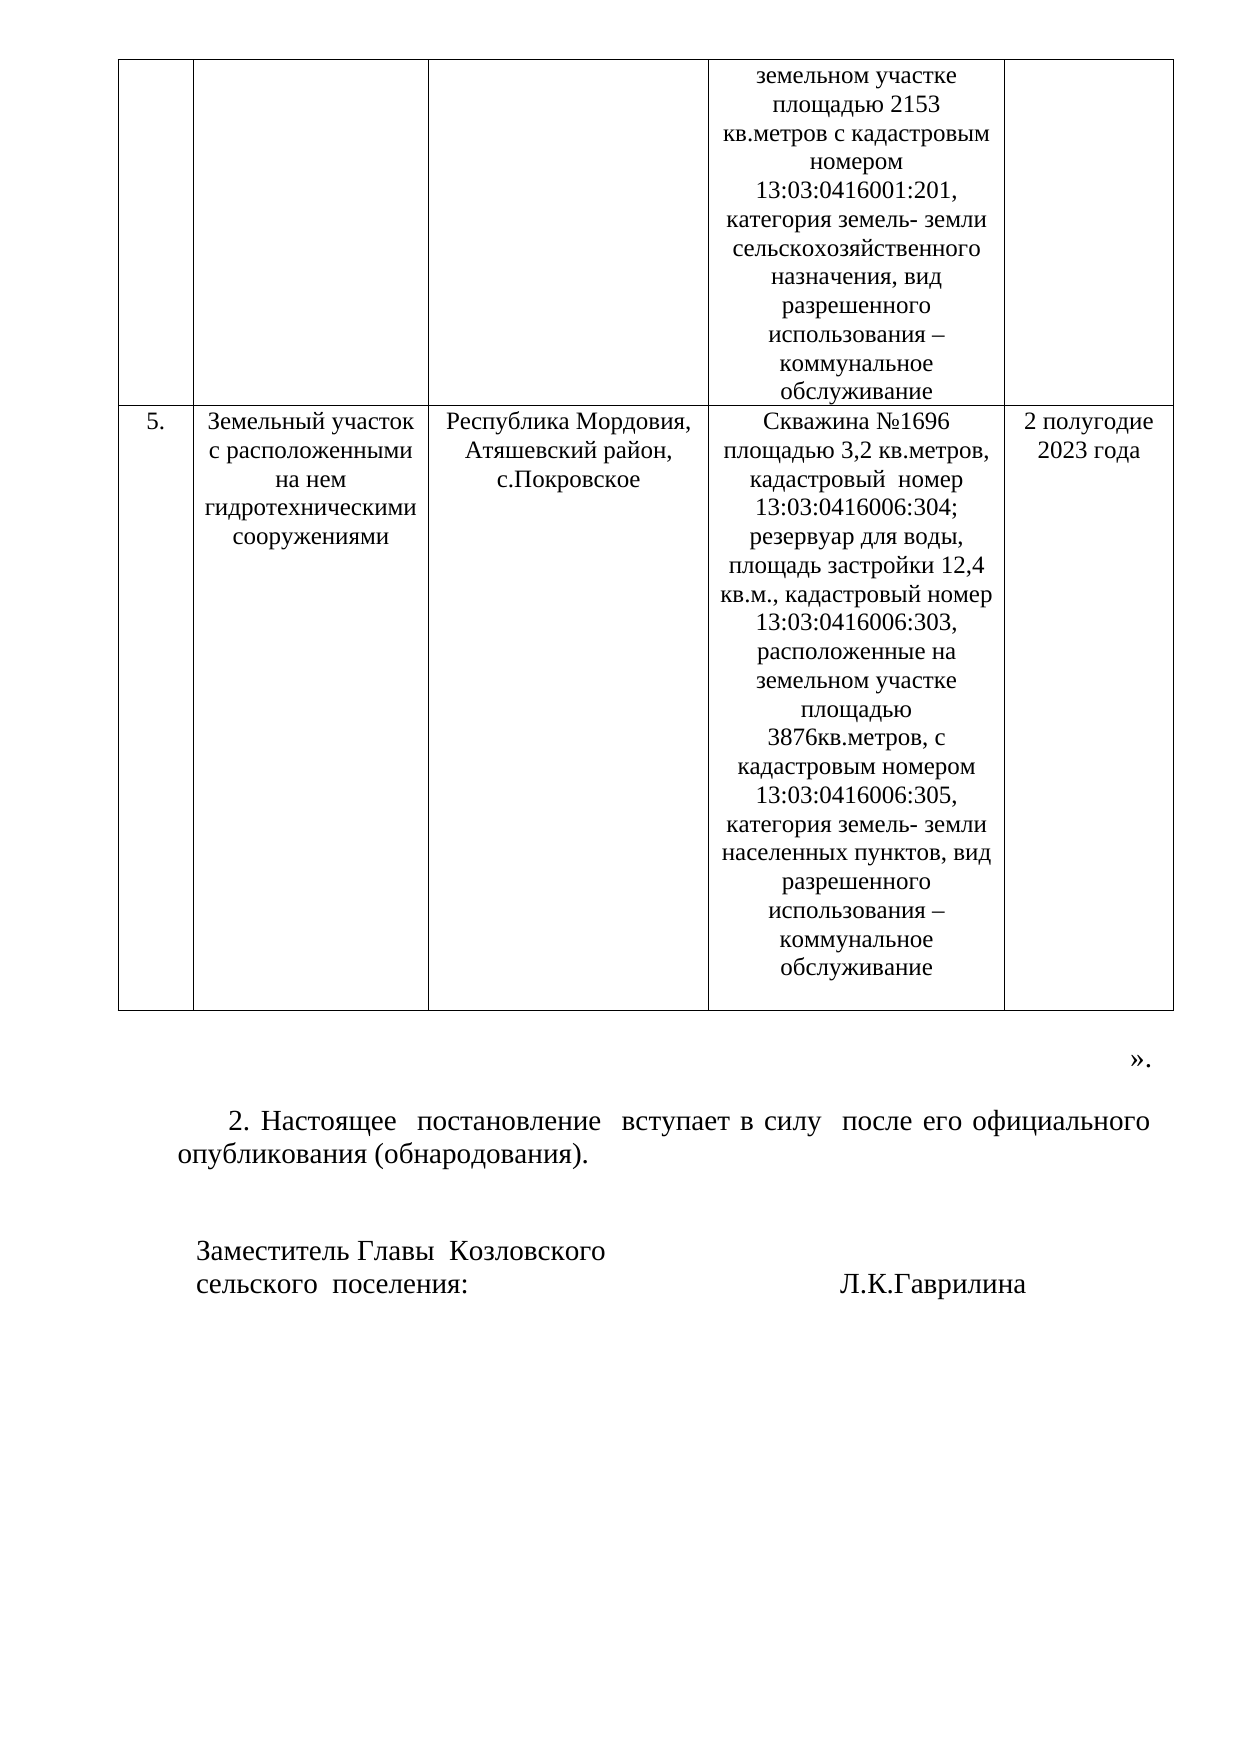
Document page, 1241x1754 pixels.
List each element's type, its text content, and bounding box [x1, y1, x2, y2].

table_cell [194, 60, 428, 405]
table_cell Скважина №1696 площадью 3,2 кв.метров, кадастровый номер 13:03:0416006:304; резервуар для воды, площадь застройки 12,4 кв.м., кадастровый номер 13:03:0416006:303, расположенные на земельном участке площадью 3876кв.метров, с кадастровым номером 13:03:0416006:305, категория земель- земли населенных пунктов, вид разрешенного использования – коммунальное обслуживание [709, 406, 1004, 1010]
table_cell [709, 60, 1004, 405]
table_header Л.К.Гаврилина [829, 1233, 1163, 1300]
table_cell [429, 60, 708, 405]
table_cell 5. [119, 406, 193, 1010]
table_cell 2 полугодие 2023 года [1005, 406, 1173, 1010]
table_cell 4. [119, 60, 193, 405]
table_header Заместитель Главы Козловского сельского поселения: [177, 1233, 829, 1300]
table_cell Земельный участок с расположенными на нем гидротехническими сооружениями [194, 406, 428, 1010]
text ». [177, 1040, 1152, 1074]
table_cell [1005, 60, 1173, 405]
table_cell Республика Мордовия, Атяшевский район, с.Покровское [429, 406, 708, 1010]
text 2. Настоящее постановление вступает в силу после его официального опубликования (обнародования). [177, 1103, 1152, 1170]
